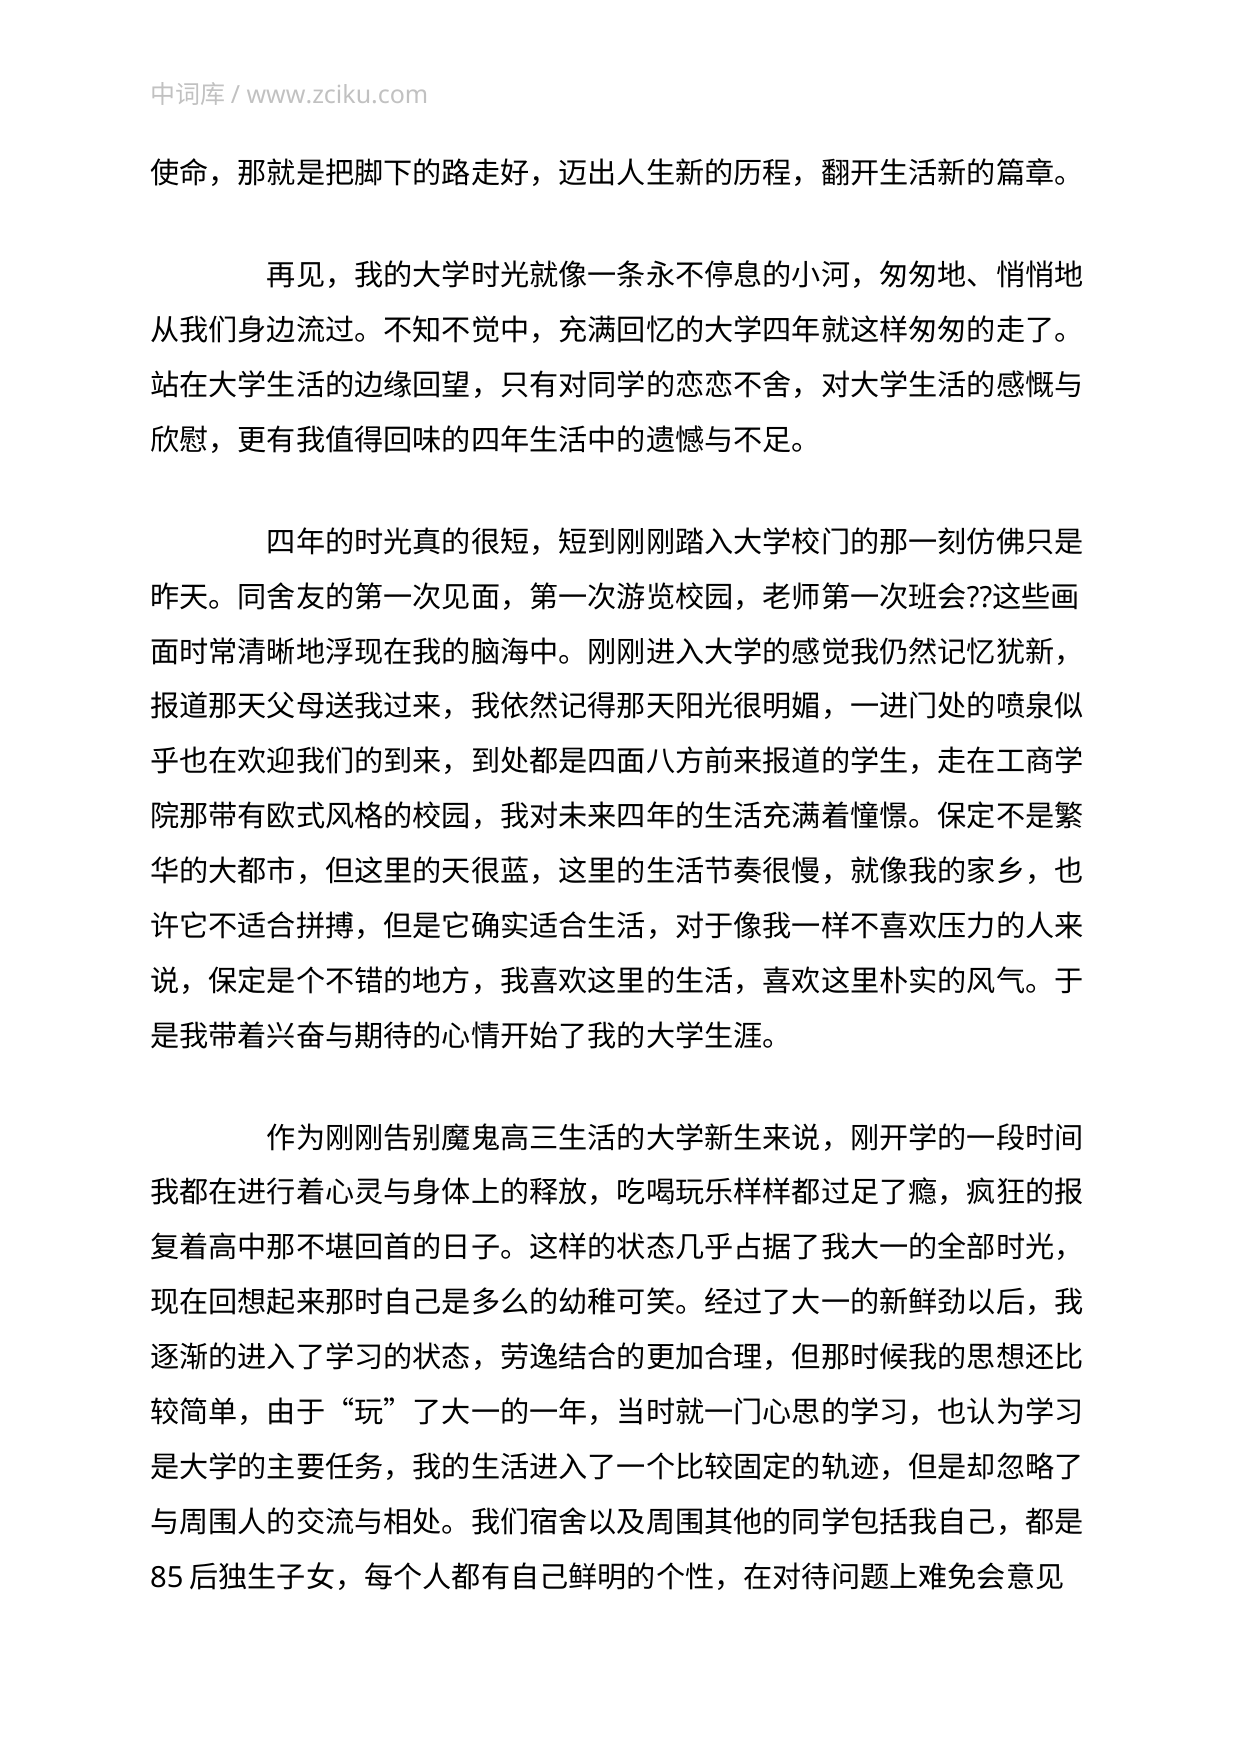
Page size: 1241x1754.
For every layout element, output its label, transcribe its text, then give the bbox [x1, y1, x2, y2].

text 四年的时光真的很短，短到刚刚踏入大学校门的那一刻仿佛只是昨天。同舍友的第一次见面，第一次游览校园，老师第一次班会??这些画面时常清晰地浮现在我的脑海中。刚刚进入大学的感觉我仍然记忆犹新，报道那天父母送我过来，我依然记得那天阳光很明媚，一进门处的喷泉似乎也在欢迎我们的到来，到处都是四面八方前来报道的学生，走在工商学院那带有欧式风格的校园，我对未来四年的生活充满着憧憬。保定不是繁华的大都市，但这里的天很蓝，这里的生活节奏很慢，就像我的家乡，也许它不适合拼搏，但是它确实适合生活，对于像我一样不喜欢压力的人来说，保定是个不错的地方，我喜欢这里的生活，喜欢这里朴实的风气。于是我带着兴奋与期待的心情开始了我的大学生涯。 [150, 518, 1090, 1055]
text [150, 150, 1090, 192]
text 再见，我的大学时光就像一条永不停息的小河，匆匆地、悄悄地从我们身边流过。不知不觉中，充满回忆的大学四年就这样匆匆的走了。站在大学生活的边缘回望，只有对同学的恋恋不舍，对大学生活的感慨与欣慰，更有我值得回味的四年生活中的遗憾与不足。 [150, 252, 1090, 459]
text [150, 1114, 1090, 1596]
